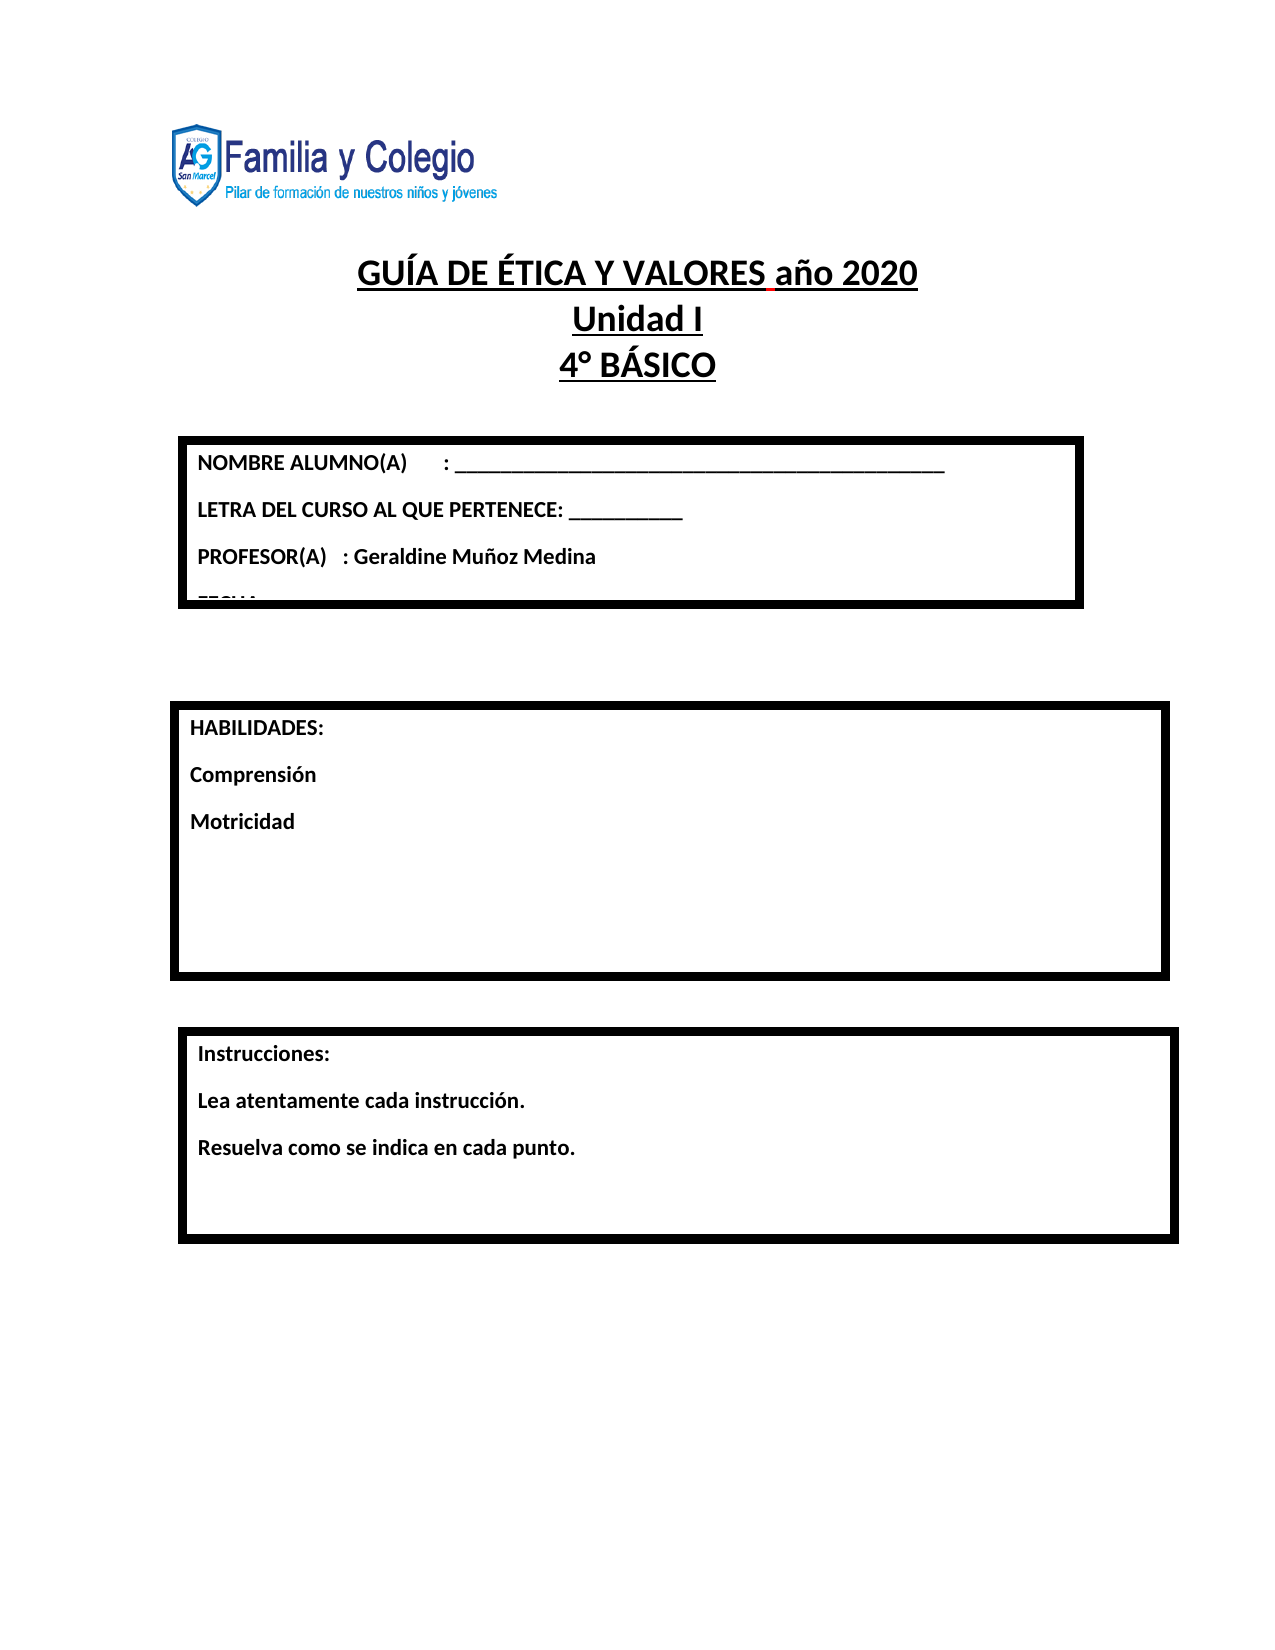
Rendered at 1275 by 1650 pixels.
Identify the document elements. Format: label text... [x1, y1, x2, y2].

text 4° BÁSICO [177, 341, 1098, 387]
text Unidad I [177, 295, 1098, 341]
picture [165, 122, 499, 208]
text GUÍA DE ÉTICA Y VALORES año 2020 [177, 249, 1098, 295]
